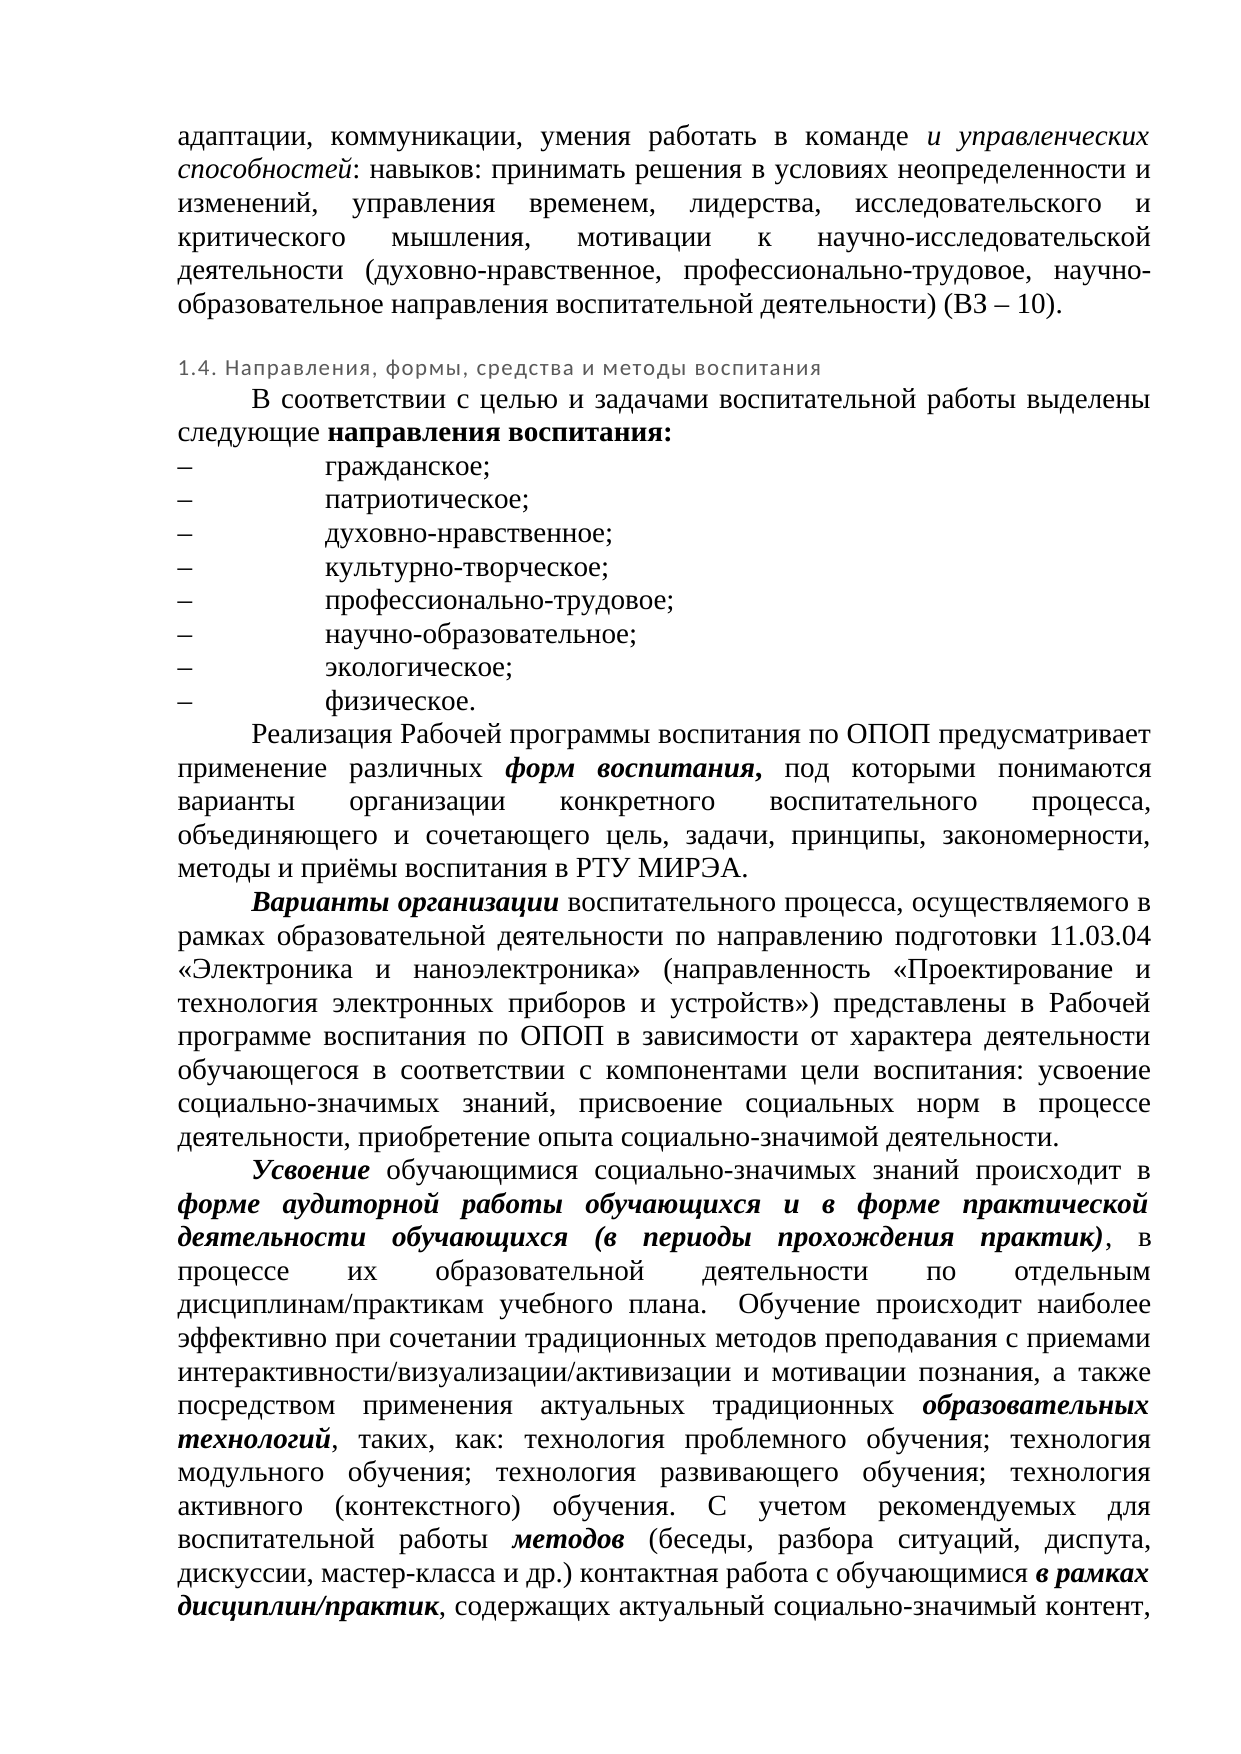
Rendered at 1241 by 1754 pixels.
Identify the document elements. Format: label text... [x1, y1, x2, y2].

text Реализация Рабочей программы воспитания по ОПОП предусматривает применение различных форм воспитания, под которыми понимаются варианты организации конкретного воспитательного процесса, объединяющего и сочетающего цель, задачи, принципы, закономерности, методы и приёмы воспитания в РТУ МИРЭА. [177, 716, 1152, 884]
text – профессионально-трудовое; [177, 582, 1152, 616]
text Варианты организации воспитательного процесса, осуществляемого в рамках образовательной деятельности по направлению подготовки 11.03.04 «Электроника и наноэлектроника» (направленность «Проектирование и технология электронных приборов и устройств») представлены в Рабочей программе воспитания по ОПОП в зависимости от характера деятельности обучающегося в соответствии с компонентами цели воспитания: усвоение социально-значимых знаний, присвоение социальных норм в процессе деятельности, приобретение опыта социально-значимой деятельности. [177, 884, 1152, 1152]
text – гражданское; [177, 448, 1152, 482]
text – культурно-творческое; [177, 549, 1152, 582]
text В соответствии с целью и задачами воспитательной работы выделены следующие направления воспитания: [177, 381, 1152, 448]
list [177, 118, 1152, 319]
subtitle 1.4. Направления, формы, средства и методы воспитания [177, 353, 1152, 381]
text – патриотическое; [177, 482, 1152, 515]
text – физическое. [177, 683, 1152, 716]
text – научно-образовательное; [177, 616, 1152, 649]
text – духовно-нравственное; [177, 515, 1152, 549]
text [177, 1152, 1152, 1622]
text – экологическое; [177, 649, 1152, 683]
